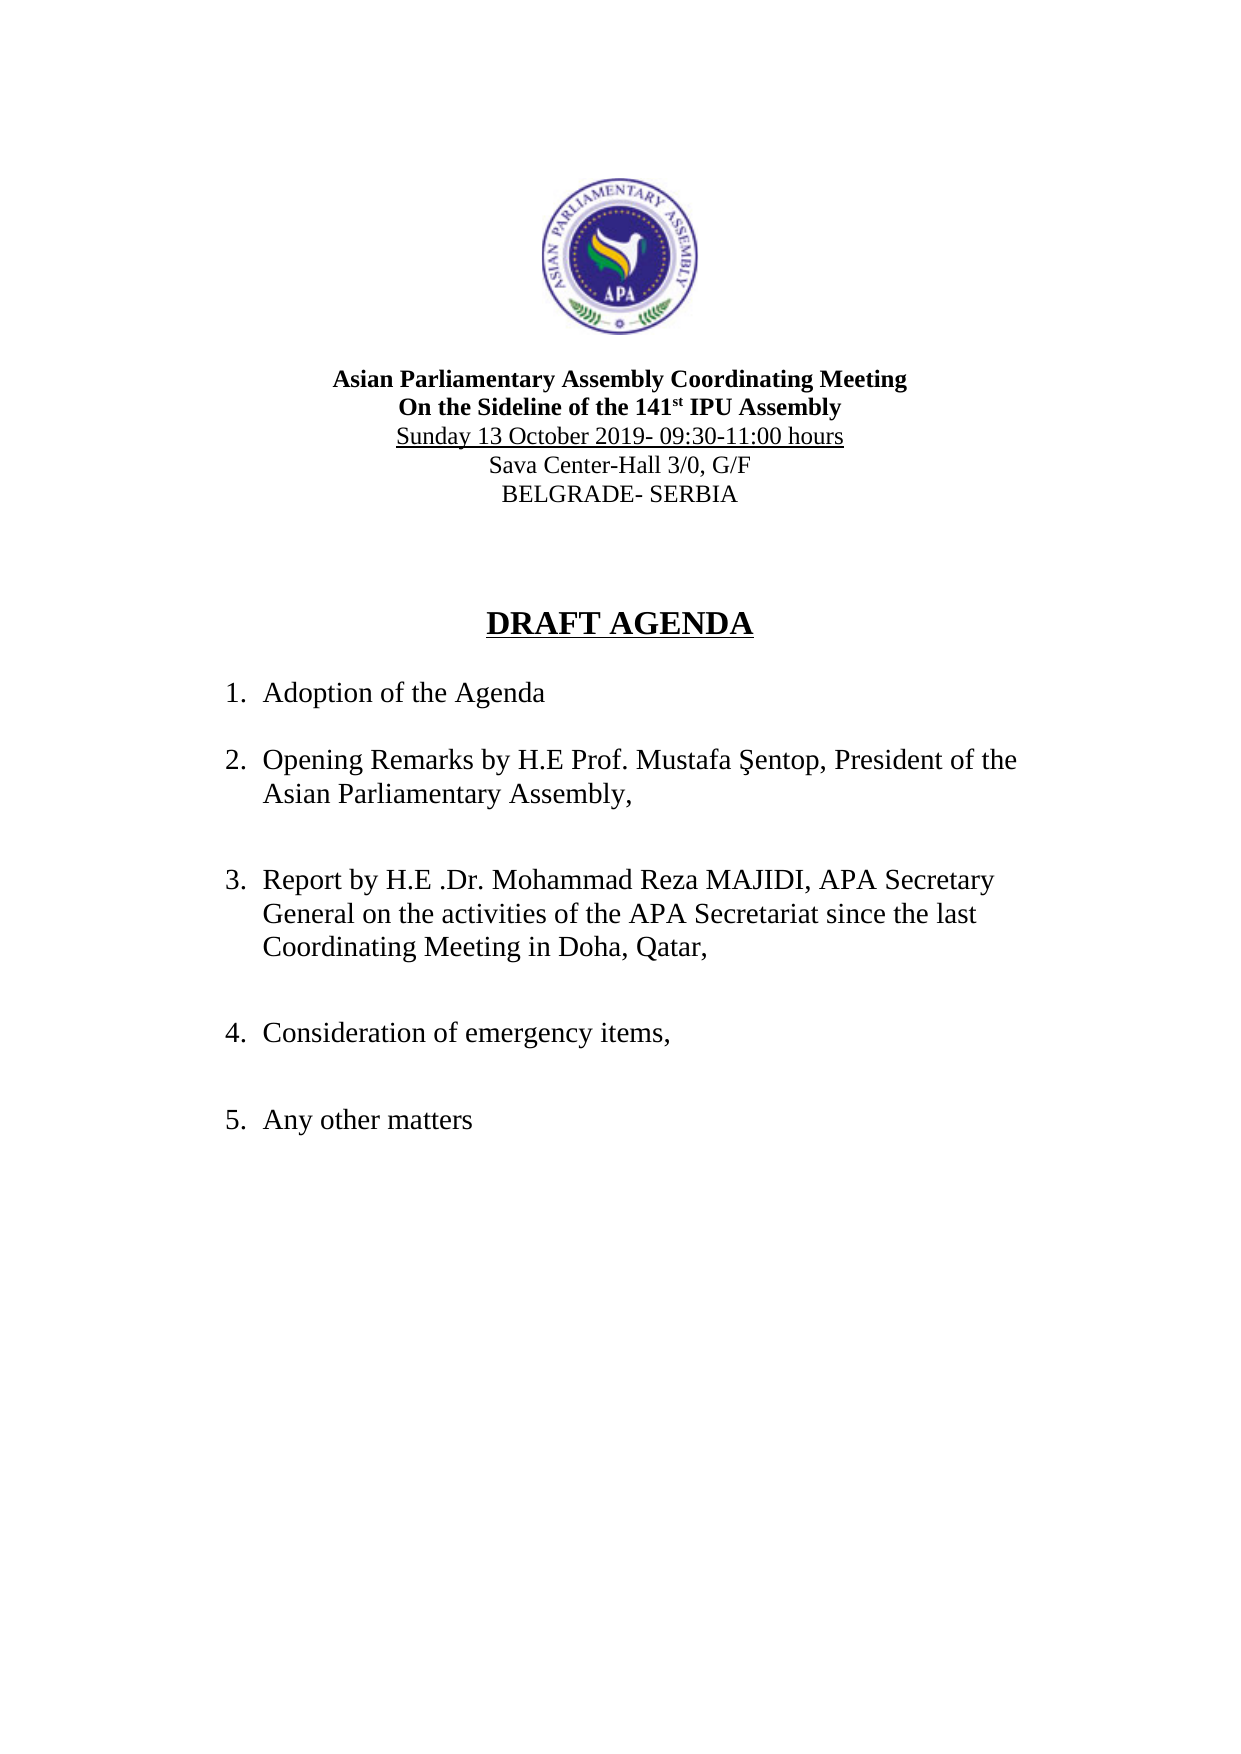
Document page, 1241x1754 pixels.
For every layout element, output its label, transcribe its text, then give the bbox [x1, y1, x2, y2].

text DRAFT AGENDA [150, 603, 1090, 642]
list Any other matters [225, 1102, 1090, 1136]
text On the Sideline of the 141st IPU Assembly [150, 392, 1090, 421]
text Asian Parliamentary Assembly Coordinating Meeting [150, 364, 1090, 392]
text Sava Center-Hall 3/0, G/F [150, 450, 1090, 479]
list Consideration of emergency items, [225, 1016, 1090, 1049]
list Adoption of the Agenda [225, 675, 1090, 709]
text BELGRADE- SERBIA [150, 479, 1090, 507]
list Report by H.E .Dr. Mohammad Reza MAJIDI, APA Secretary General on the activities of the APA Secretariat since the last Coordinating Meeting in Doha, Qatar, [225, 862, 1090, 963]
list Opening Remarks by H.E Prof. Mustafa Şentop, President of the Asian Parliamentary Assembly, [225, 742, 1090, 809]
text Sunday 13 October 2019- 09:30-11:00 hours [150, 421, 1090, 450]
picture [541, 178, 699, 335]
